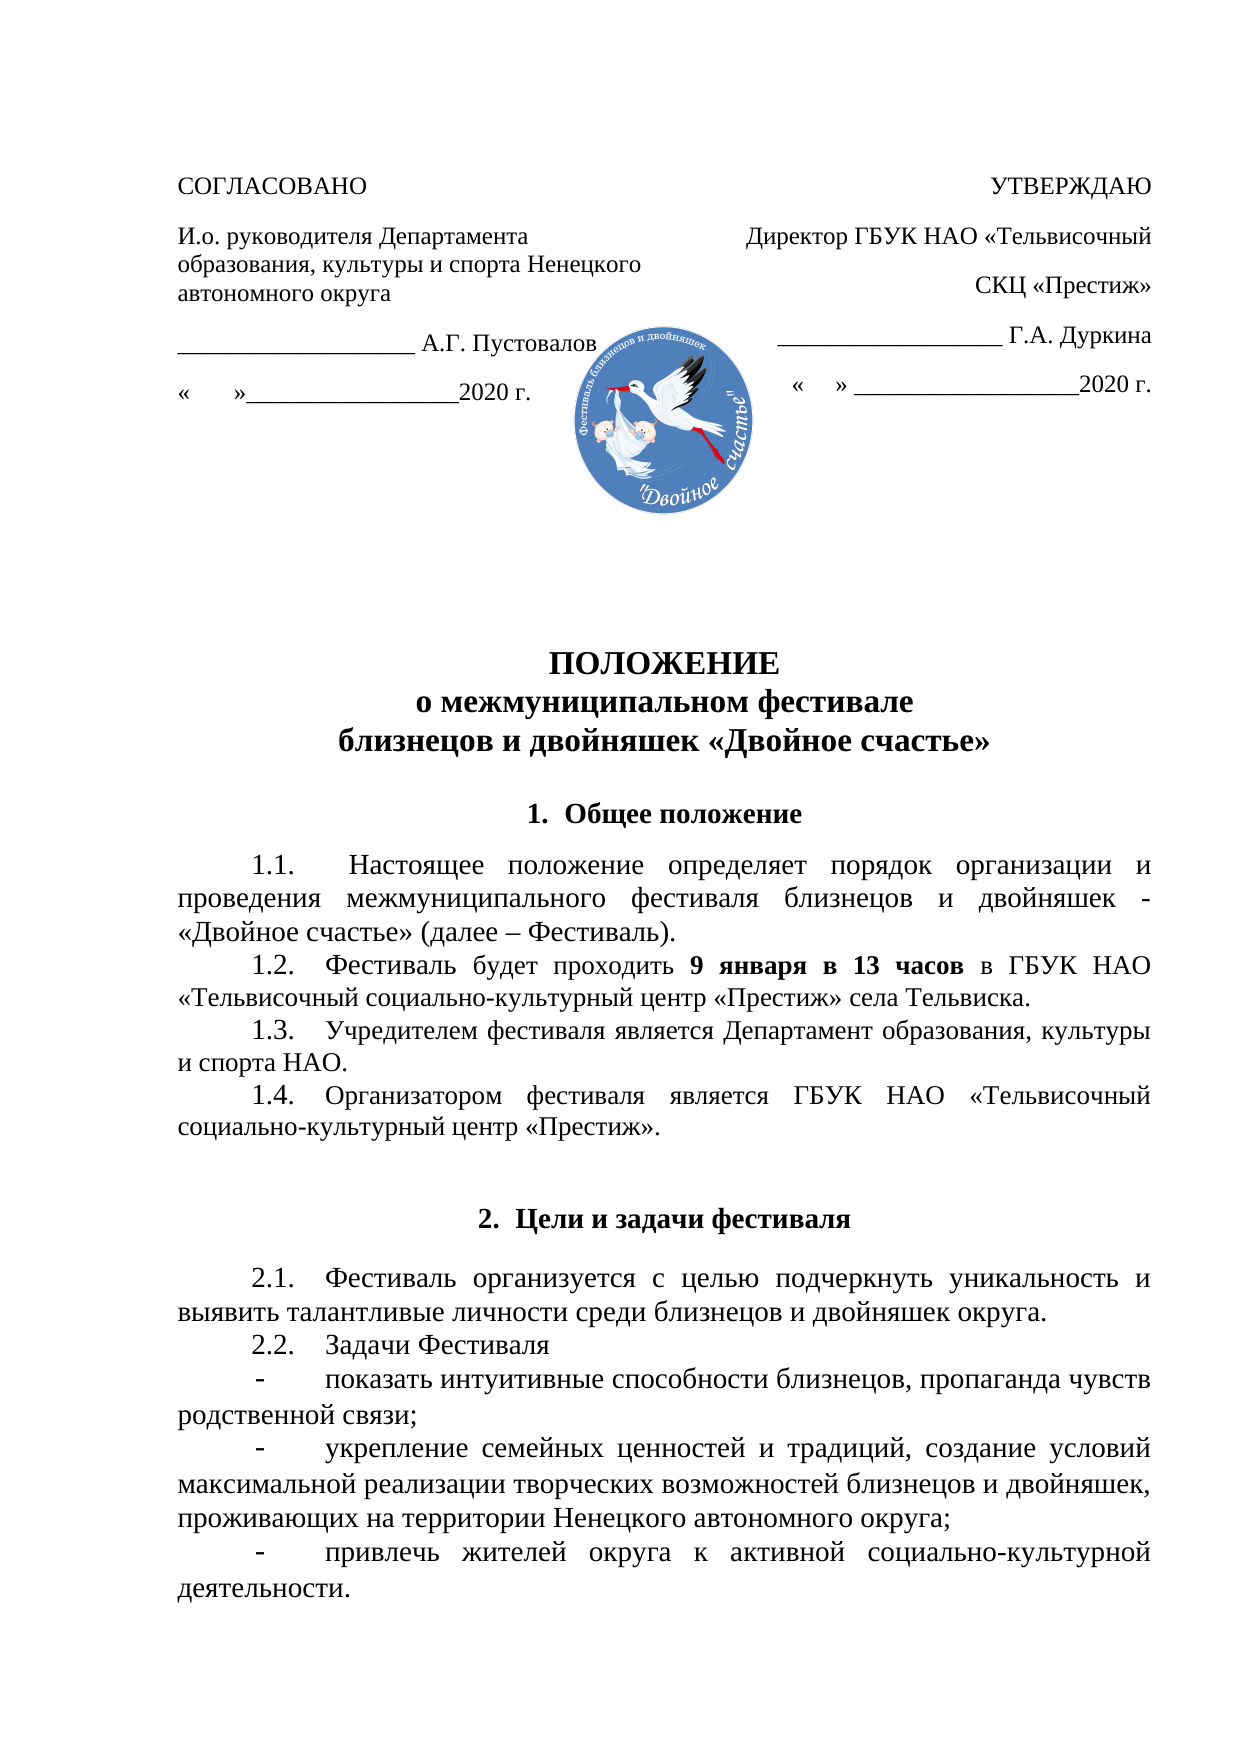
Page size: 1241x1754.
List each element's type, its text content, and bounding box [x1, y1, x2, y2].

table_header УТВЕРЖДАЮ Директор ГБУК НАО «Тельвисочный СКЦ «Престиж» __________________ Г.А. Дуркина « » __________________2020 г. [676, 171, 1163, 517]
list Задачи Фестиваля [177, 1327, 1152, 1361]
list показать интуитивные способности близнецов, пропаганда чувств родственной связи; [177, 1361, 1152, 1431]
list привлечь жителей округа к активной социально-культурной деятельности. [177, 1534, 1152, 1603]
list укрепление семейных ценностей и традиций, создание условий максимальной реализации творческих возможностей близнецов и двойняшек, проживающих на территории Ненецкого автономного округа; [177, 1431, 1152, 1534]
list Фестиваль организуется с целью подчеркнуть уникальность и выявить талантливые личности среди близнецов и двойняшек округа. [177, 1260, 1152, 1327]
list Организатором фестиваля является ГБУК НАО «Тельвисочный социально-культурный центр «Престиж». [177, 1077, 1152, 1142]
list Фестиваль будет проходить 9 января в 13 часов в ГБУК НАО «Тельвисочный социально-культурный центр «Престиж» села Тельвиска. [177, 947, 1152, 1012]
text близнецов и двойняшек «Двойное счастье» [177, 720, 1152, 758]
text ПОЛОЖЕНИЕ [177, 643, 1152, 682]
table_header СОГЛАСОВАНО И.о. руководителя Департамента образования, культуры и спорта Ненецкого автономного округа ___________________ А.Г. Пустовалов « »_________________2020 г. [166, 171, 676, 517]
list Общее положение [177, 797, 1152, 830]
list Цели и задачи фестиваля [177, 1201, 1152, 1234]
list Учредителем фестиваля является Департамент образования, культуры и спорта НАО. [177, 1012, 1152, 1077]
list Настоящее положение определяет порядок организации и проведения межмуниципального фестиваля близнецов и двойняшек - «Двойное счастье» (далее – Фестиваль). [177, 847, 1152, 947]
text о межмуниципальном фестивале [177, 682, 1152, 720]
picture [571, 325, 754, 517]
